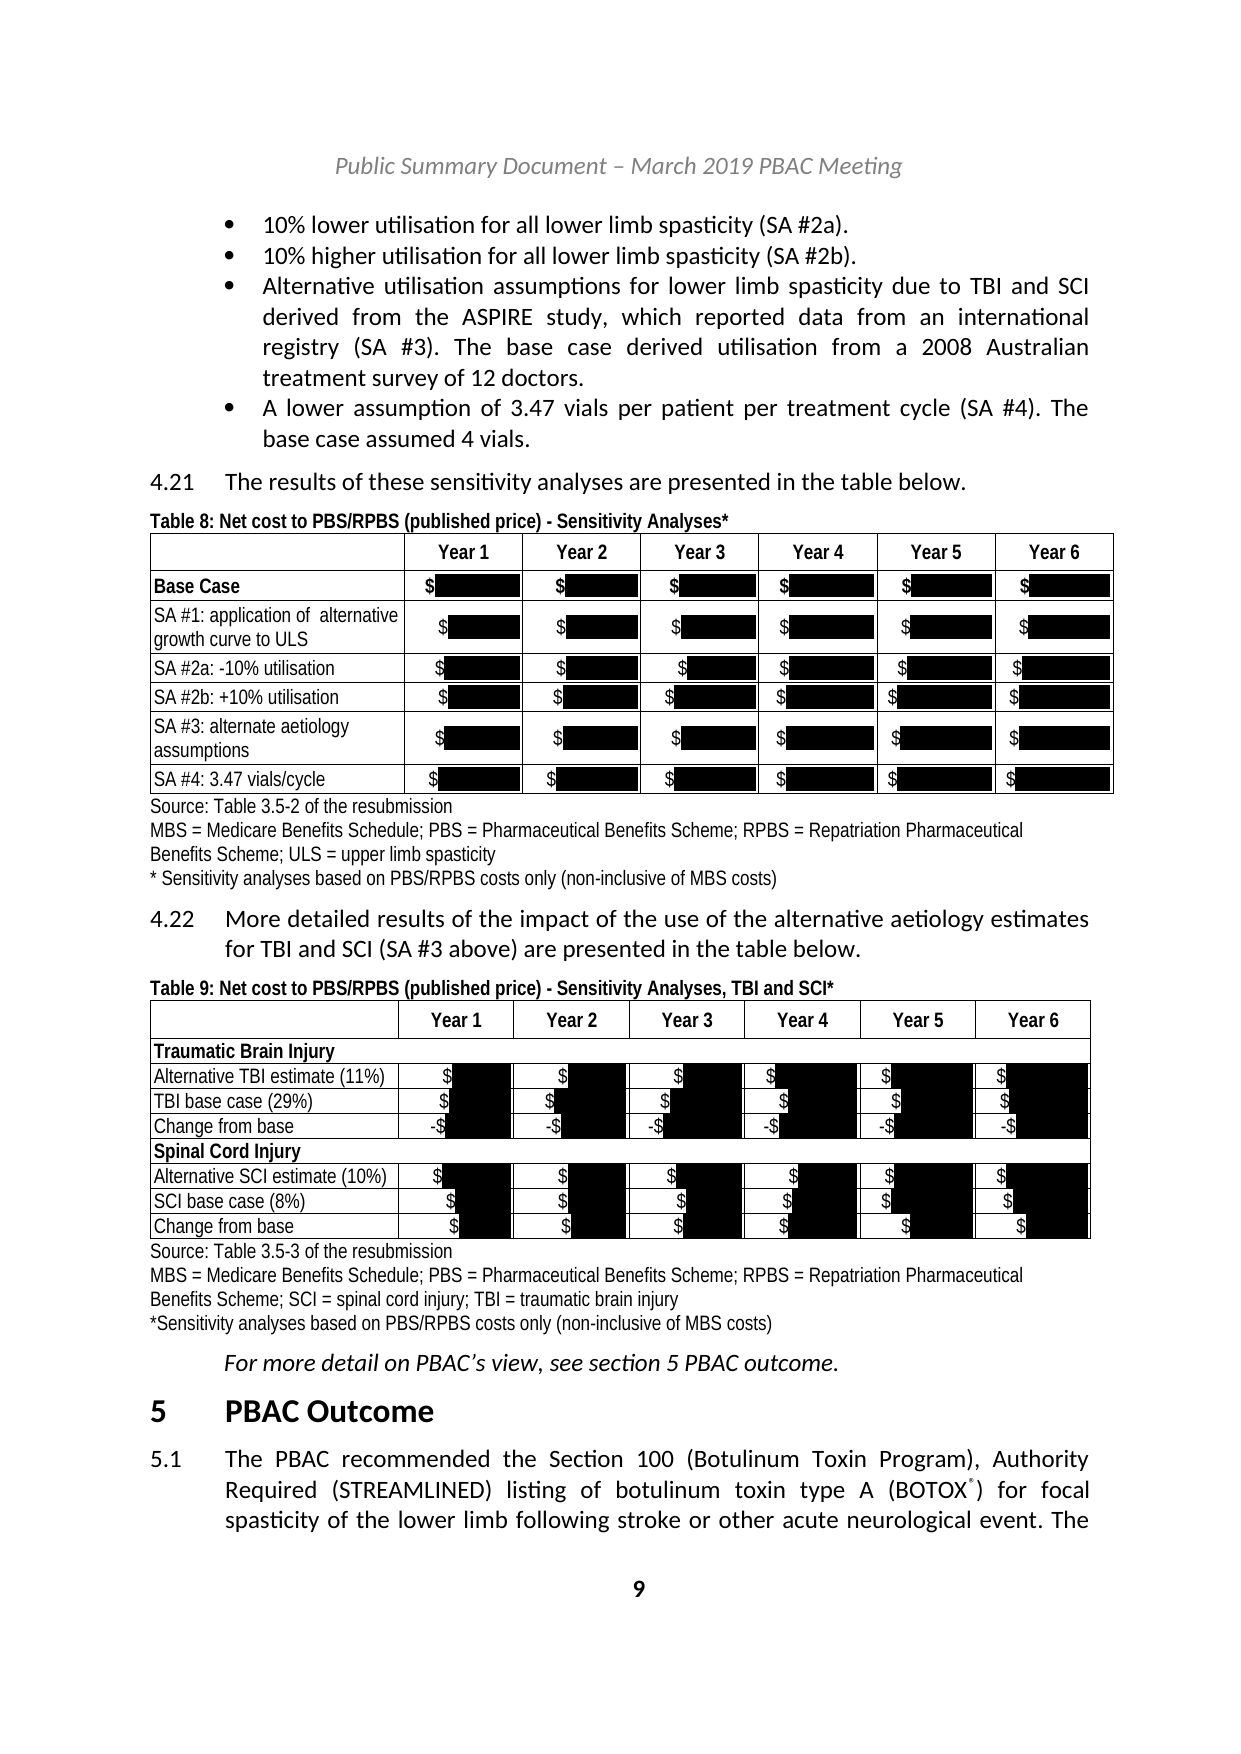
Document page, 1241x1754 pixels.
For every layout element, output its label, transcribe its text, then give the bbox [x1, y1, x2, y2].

table_cell $''''''''''''''''''''' [641, 654, 758, 682]
table_cell $'''''''''''''''''' [745, 1164, 798, 1188]
table_cell $''''''''''''''''''''''' [641, 712, 758, 764]
table_cell $'''''''''''''''''''''''''' [878, 654, 995, 682]
text MBS = Medicare Benefits Schedule; PBS = Pharmaceutical Benefits Scheme; RPBS = Repatriation Pharmaceutical Benefits Scheme; ULS = upper limb spasticity [150, 818, 1090, 866]
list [150, 1443, 1090, 1535]
table_cell $''''''''''''''''''''''''' [641, 765, 758, 793]
table_cell $''''''''''''''''''' [976, 1214, 1026, 1238]
text *Sensitivity analyses based on PBS/RPBS costs only (non-inclusive of MBS costs) [150, 1311, 1090, 1334]
table_header [151, 1001, 398, 1038]
table_cell $''''''''''''''''''' [399, 1089, 449, 1113]
table_header Year 1 [405, 534, 522, 570]
table_cell $'''''''''''''''''''' [996, 571, 1113, 599]
table_header Year 1 [399, 1001, 513, 1038]
table_cell $''''''''''''''''''''''''' [878, 601, 995, 653]
table_cell $'''''''''''''''''''''''''''' [878, 712, 995, 764]
table_cell Alternative SCI estimate (10%) [151, 1164, 398, 1188]
list The results of these sensitivity analyses are presented in the table below. [150, 466, 1090, 496]
table_header Year 5 [861, 1001, 975, 1038]
table_cell $''''''''''''''''''''''''''' [759, 765, 877, 793]
list More detailed results of the impact of the use of the alternative aetiology estimates for TBI and SCI (SA #3 above) are presented in the table below. [150, 903, 1090, 964]
table_cell Spinal Cord Injury [151, 1139, 1090, 1163]
table_cell $''''''''''''''''''''''' [523, 712, 640, 764]
table_cell $'''''''''''''''''' [514, 1164, 568, 1188]
text Source: Table 3.5-2 of the resubmission [150, 794, 1090, 818]
table_cell $'''''''''''''''''''''' [405, 601, 522, 653]
table_cell $''''''''''''''''''''''''''' [759, 712, 877, 764]
table_cell $'''''''''''''''''' [514, 1189, 568, 1213]
text Table 8: Net cost to PBS/RPBS (published price) - Sensitivity Analyses* [150, 509, 1090, 533]
table_cell $''''''''''''''''''''''' [641, 601, 758, 653]
table_cell Alternative TBI estimate (11%) [151, 1064, 398, 1088]
table_cell $''''''''''''''''''''''' [405, 712, 522, 764]
table_cell $'''''''''''''''''''''''''' [759, 601, 877, 653]
table_cell $''''''''''''''''''''' [759, 571, 877, 599]
list A lower assumption of 3.47 vials per patient per treatment cycle (SA #4). The base case assumed 4 vials. [225, 392, 1090, 453]
table_header Year 3 [641, 534, 758, 570]
table_cell $'''''''''''''''''''''' [523, 601, 640, 653]
table_header Year 2 [514, 1001, 629, 1038]
table_cell $'''''''''''''''''''''' [405, 683, 522, 711]
text * Sensitivity analyses based on PBS/RPBS costs only (non-inclusive of MBS costs) [150, 866, 1090, 890]
list 10% higher utilisation for all lower limb spasticity (SA #2b). [225, 240, 1090, 270]
table_cell $'''''''''''''''''' [399, 1064, 452, 1088]
table_cell Change from base [151, 1214, 398, 1238]
table_header [151, 534, 404, 570]
text MBS = Medicare Benefits Schedule; PBS = Pharmaceutical Benefits Scheme; RPBS = Repatriation Pharmaceutical Benefits Scheme; SCI = spinal cord injury; TBI = traumatic brain injury [150, 1263, 1090, 1311]
table_cell $''''''''''''''''''''''''' [405, 765, 522, 793]
list Alternative utilisation assumptions for lower limb spasticity due to TBI and SCI derived from the ASPIRE study, which reported data from an international registry (SA #3). The base case derived utilisation from a 2008 Australian treatment survey of 12 doctors. [225, 270, 1090, 392]
table_cell $'''''''''''''''''''' [878, 571, 995, 599]
table_cell $''''''''''''''''''''''''''''' [878, 765, 995, 793]
table_cell $''''''''''''''''''' [641, 571, 758, 599]
table_header Year 6 [976, 1001, 1090, 1038]
list For more detail on PBAC’s view, see section 5 PBAC outcome. [224, 1347, 1090, 1378]
table_header Year 2 [523, 534, 640, 570]
table_cell SA #3: alternate aetiology assumptions [151, 712, 404, 764]
table_cell $'''''''''''''''''''''''''' [759, 654, 877, 682]
table_cell $''''''''''''''''''''' [405, 571, 522, 599]
table_header Year 6 [996, 534, 1113, 570]
table_cell $''''''''''''''''''''''''' [523, 765, 640, 793]
table_cell $''''''''''''''''''''''''' [996, 601, 1113, 653]
table_cell SCI base case (8%) [151, 1189, 398, 1213]
table_header Year 4 [759, 534, 877, 570]
list PBAC Outcome [150, 1390, 1090, 1431]
table_cell Base Case [151, 571, 404, 599]
table_cell $'''''''''''''''''' [630, 1064, 683, 1088]
table_cell $'''''''''''''''' [399, 1214, 459, 1238]
table_cell $''''''''''''''''''''''''''' [996, 654, 1113, 682]
table_cell $''''''''''''''''' [514, 1214, 571, 1238]
table_cell SA #2a: -10% utilisation [151, 654, 404, 682]
list 10% lower utilisation for all lower limb spasticity (SA #2a). [225, 209, 1090, 240]
table_cell $''''''''''''''''' [630, 1189, 686, 1213]
table_cell $''''''''''''''''''''''' [405, 654, 522, 682]
table_cell Change from base [151, 1114, 398, 1138]
table_cell $''''''''''''''''''''''''' [641, 683, 758, 711]
table_cell $'''''''''''''''''' [514, 1064, 568, 1088]
table_cell $'''''''''''''''''''''' [523, 654, 640, 682]
table_cell TBI base case (29%) [151, 1089, 398, 1113]
text Source: Table 3.5-3 of the resubmission [150, 1239, 1090, 1263]
text Table 9: Net cost to PBS/RPBS (published price) - Sensitivity Analyses, TBI and SCI* [150, 976, 1090, 1000]
table_cell SA #1: application of alternative growth curve to ULS [151, 601, 404, 653]
table_cell $'''''''''''''''''' [523, 571, 640, 599]
table_cell $''''''''''''''''''''''''''''' [996, 765, 1113, 793]
table_cell $''''''''''''''''''''''' [523, 683, 640, 711]
table_header Year 4 [745, 1001, 860, 1038]
table_header Year 3 [630, 1001, 744, 1038]
table_cell Traumatic Brain Injury [151, 1039, 1090, 1063]
table_header Year 5 [878, 534, 995, 570]
table_cell SA #4: 3.47 vials/cycle [151, 765, 404, 793]
table_cell SA #2b: +10% utilisation [151, 683, 404, 711]
table_cell $'''''''''''''''''''''''''''' [996, 683, 1113, 711]
table_cell $''''''''''''''''''''''''''' [759, 683, 877, 711]
table_cell $''''''''''''''''''''''''''''' [878, 683, 995, 711]
table_cell $''''''''''''''''' [399, 1189, 455, 1213]
table_cell $'''''''''''''''''' [630, 1214, 683, 1238]
table_cell $'''''''''''''''''''''''''''' [996, 712, 1113, 764]
